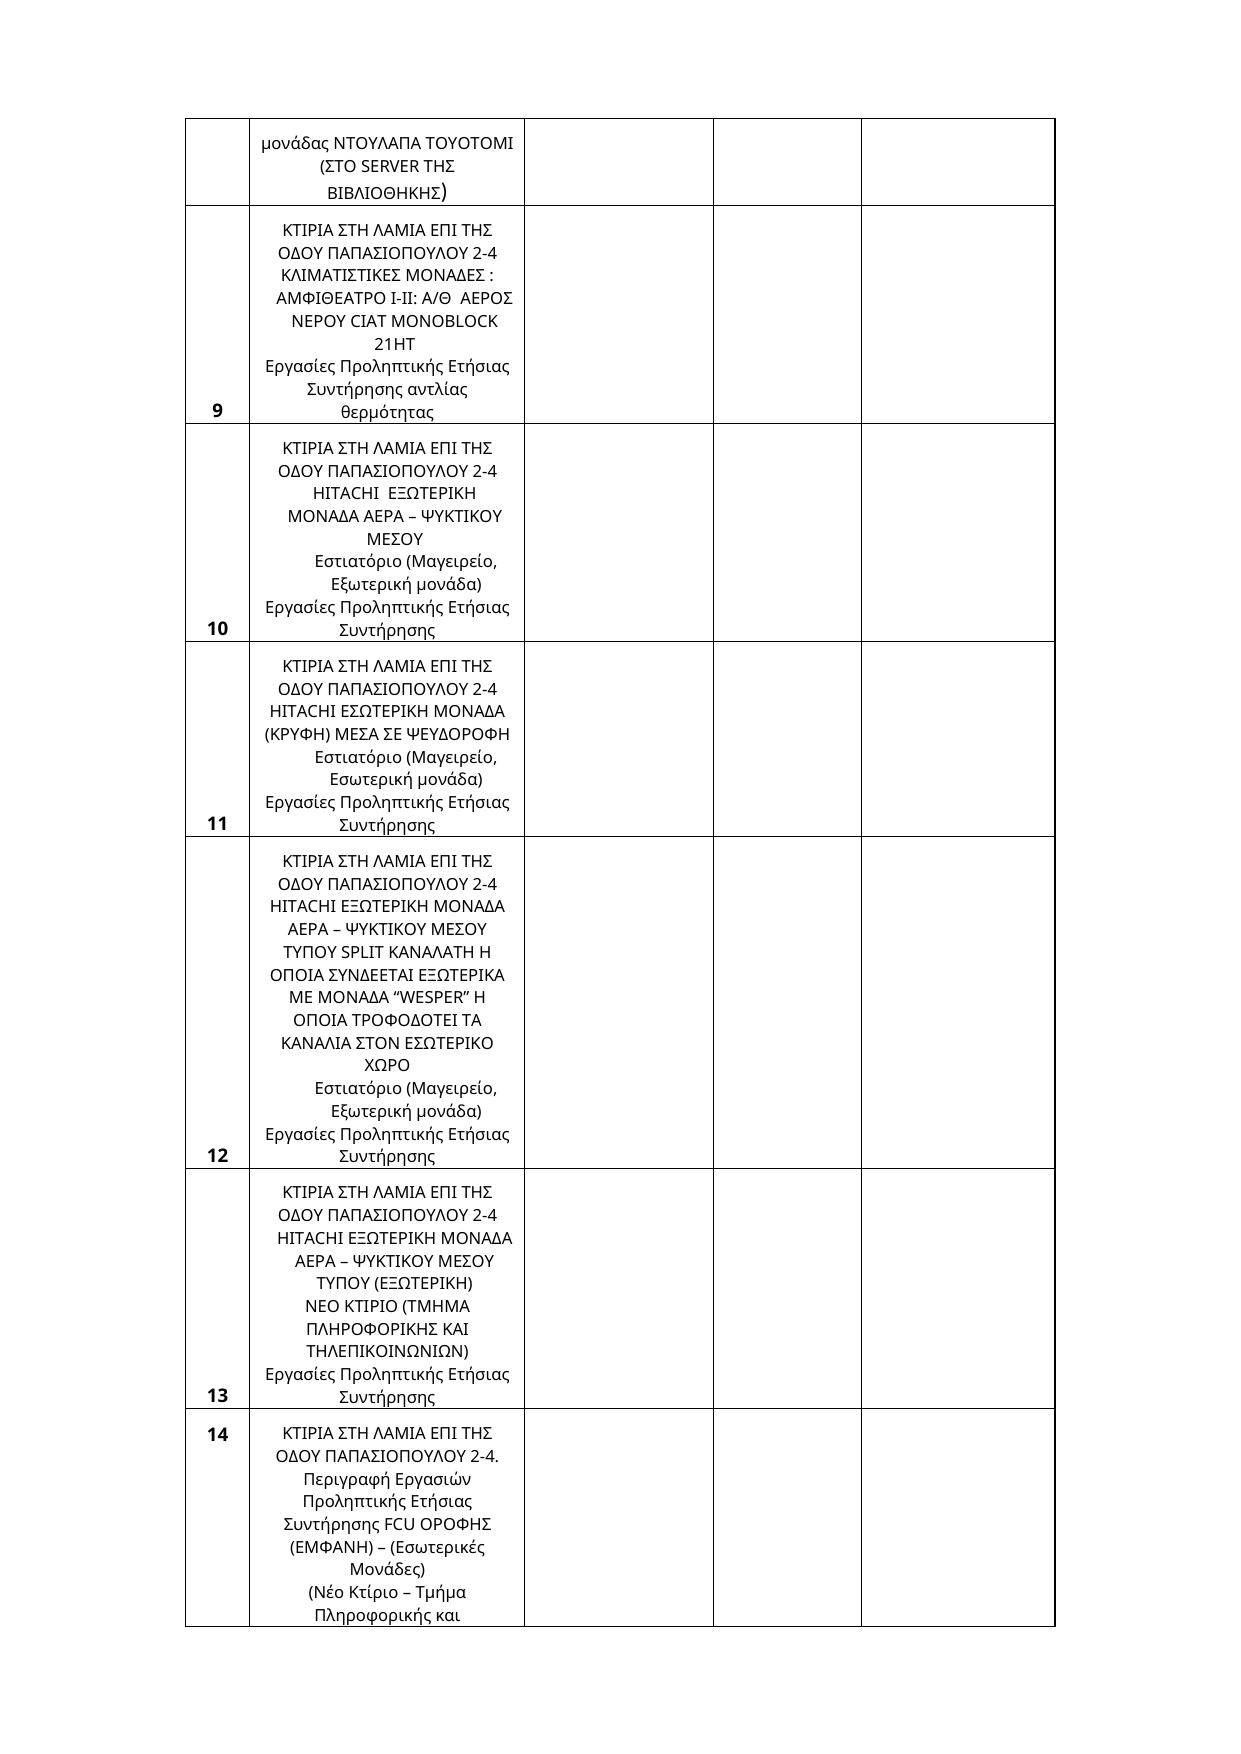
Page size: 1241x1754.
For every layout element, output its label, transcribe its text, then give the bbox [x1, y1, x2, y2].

table_cell ΚΤΙΡΙΑ ΣΤΗ ΛΑΜΙΑ ΕΠΙ ΤΗΣ ΟΔΟΥ ΠΑΠΑΣΙΟΠΟΥΛΟΥ 2-4 HITACHI ΕΞΩΤΕΡΙΚΗ ΜΟΝΑΔΑ ΑΕΡΑ – ΨΥΚΤΙΚΟΥ ΜΕΣΟΥ ΤΥΠΟΥ (ΕΞΩΤΕΡΙΚΗ) ΝΕΟ ΚΤΙΡΙΟ (ΤΜΗΜΑ ΠΛΗΡΟΦΟΡΙΚΗΣ ΚΑΙ ΤΗΛΕΠΙΚΟΙΝΩΝΙΩΝ) Εργασίες Προληπτικής Ετήσιας Συντήρησης [250, 1169, 524, 1408]
table_cell [525, 424, 713, 641]
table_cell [250, 1409, 524, 1626]
table_cell [714, 206, 861, 423]
table_cell [525, 1409, 713, 1626]
table_cell [525, 837, 713, 1168]
table_cell [862, 1169, 1054, 1408]
table_cell [862, 119, 1054, 205]
table_cell 11 [186, 642, 249, 836]
table_cell 10 [186, 424, 249, 641]
table_cell [862, 206, 1054, 423]
table_cell [714, 119, 861, 205]
table_cell [714, 642, 861, 836]
table_cell [525, 206, 713, 423]
table_cell [714, 1409, 861, 1626]
table_cell [525, 642, 713, 836]
table_cell 14 [186, 1409, 249, 1626]
table_cell [862, 837, 1054, 1168]
table_cell 13 [186, 1169, 249, 1408]
table_cell [714, 837, 861, 1168]
table_cell [525, 119, 713, 205]
table_cell [714, 424, 861, 641]
table_cell [862, 1409, 1054, 1626]
table_cell ΚΤΙΡΙΑ ΣΤΗ ΛΑΜΙΑ ΕΠΙ ΤΗΣ ΟΔΟΥ ΠΑΠΑΣΙΟΠΟΥΛΟΥ 2-4 HITACHI ΕΣΩΤΕΡΙΚΗ ΜΟΝΑΔΑ (ΚΡΥΦΗ) ΜΕΣΑ ΣΕ ΨΕΥΔΟΡΟΦΗ Εστιατόριο (Μαγειρείο, Εσωτερική μονάδα) Εργασίες Προληπτικής Ετήσιας Συντήρησης [250, 642, 524, 836]
table_cell [525, 1169, 713, 1408]
table_cell ΚΤΙΡΙΑ ΣΤΗ ΛΑΜΙΑ ΕΠΙ ΤΗΣ ΟΔΟΥ ΠΑΠΑΣΙΟΠΟΥΛΟΥ 2-4 ΚΛΙΜΑΤΙΣΤΙΚΕΣ ΜΟΝΑΔΕΣ : ΑΜΦΙΘΕΑΤΡΟ Ι-ΙΙ: Α/Θ ΑΕΡΟΣ ΝΕΡΟΥ CIAT MONOBLOCK 21HT Εργασίες Προληπτικής Ετήσιας Συντήρησης αντλίας θερμότητας [250, 206, 524, 423]
table_cell [862, 424, 1054, 641]
table_cell ΚΤΙΡΙΑ ΣΤΗ ΛΑΜΙΑ ΕΠΙ ΤΗΣ ΟΔΟΥ ΠΑΠΑΣΙΟΠΟΥΛΟΥ 2-4 HITACHI ΕΞΩΤΕΡΙΚΗ ΜΟΝΑΔΑ ΑΕΡΑ – ΨΥΚΤΙΚΟΥ ΜΕΣΟΥ ΤΥΠΟΥ SPLIT ΚΑΝΑΛΑΤΗ Η ΟΠΟΙΑ ΣΥΝΔΕΕΤΑΙ ΕΞΩΤΕΡΙΚΑ ΜΕ ΜΟΝΑΔΑ “WESPER” Η ΟΠΟΙΑ ΤΡΟΦΟΔΟΤΕΙ ΤΑ ΚΑΝΑΛΙΑ ΣΤΟΝ ΕΣΩΤΕΡΙΚΟ ΧΩΡΟ Εστιατόριο (Μαγειρείο, Εξωτερική μονάδα) Εργασίες Προληπτικής Ετήσιας Συντήρησης [250, 837, 524, 1168]
table_cell 12 [186, 837, 249, 1168]
table_cell [714, 1169, 861, 1408]
table_cell 8 [186, 119, 249, 205]
table_cell ΚΤΙΡΙΑ ΣΤΗ ΛΑΜΙΑ ΕΠΙ ΤΗΣ ΟΔΟΥ ΠΑΠΑΣΙΟΠΟΥΛΟΥ 2-4 HITACHI ΕΞΩΤΕΡΙΚΗ ΜΟΝΑΔΑ ΑΕΡΑ – ΨΥΚΤΙΚΟΥ ΜΕΣΟΥ Εστιατόριο (Μαγειρείο, Εξωτερική μονάδα) Εργασίες Προληπτικής Ετήσιας Συντήρησης [250, 424, 524, 641]
table_cell [862, 642, 1054, 836]
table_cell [250, 119, 524, 205]
table_cell 9 [186, 206, 249, 423]
